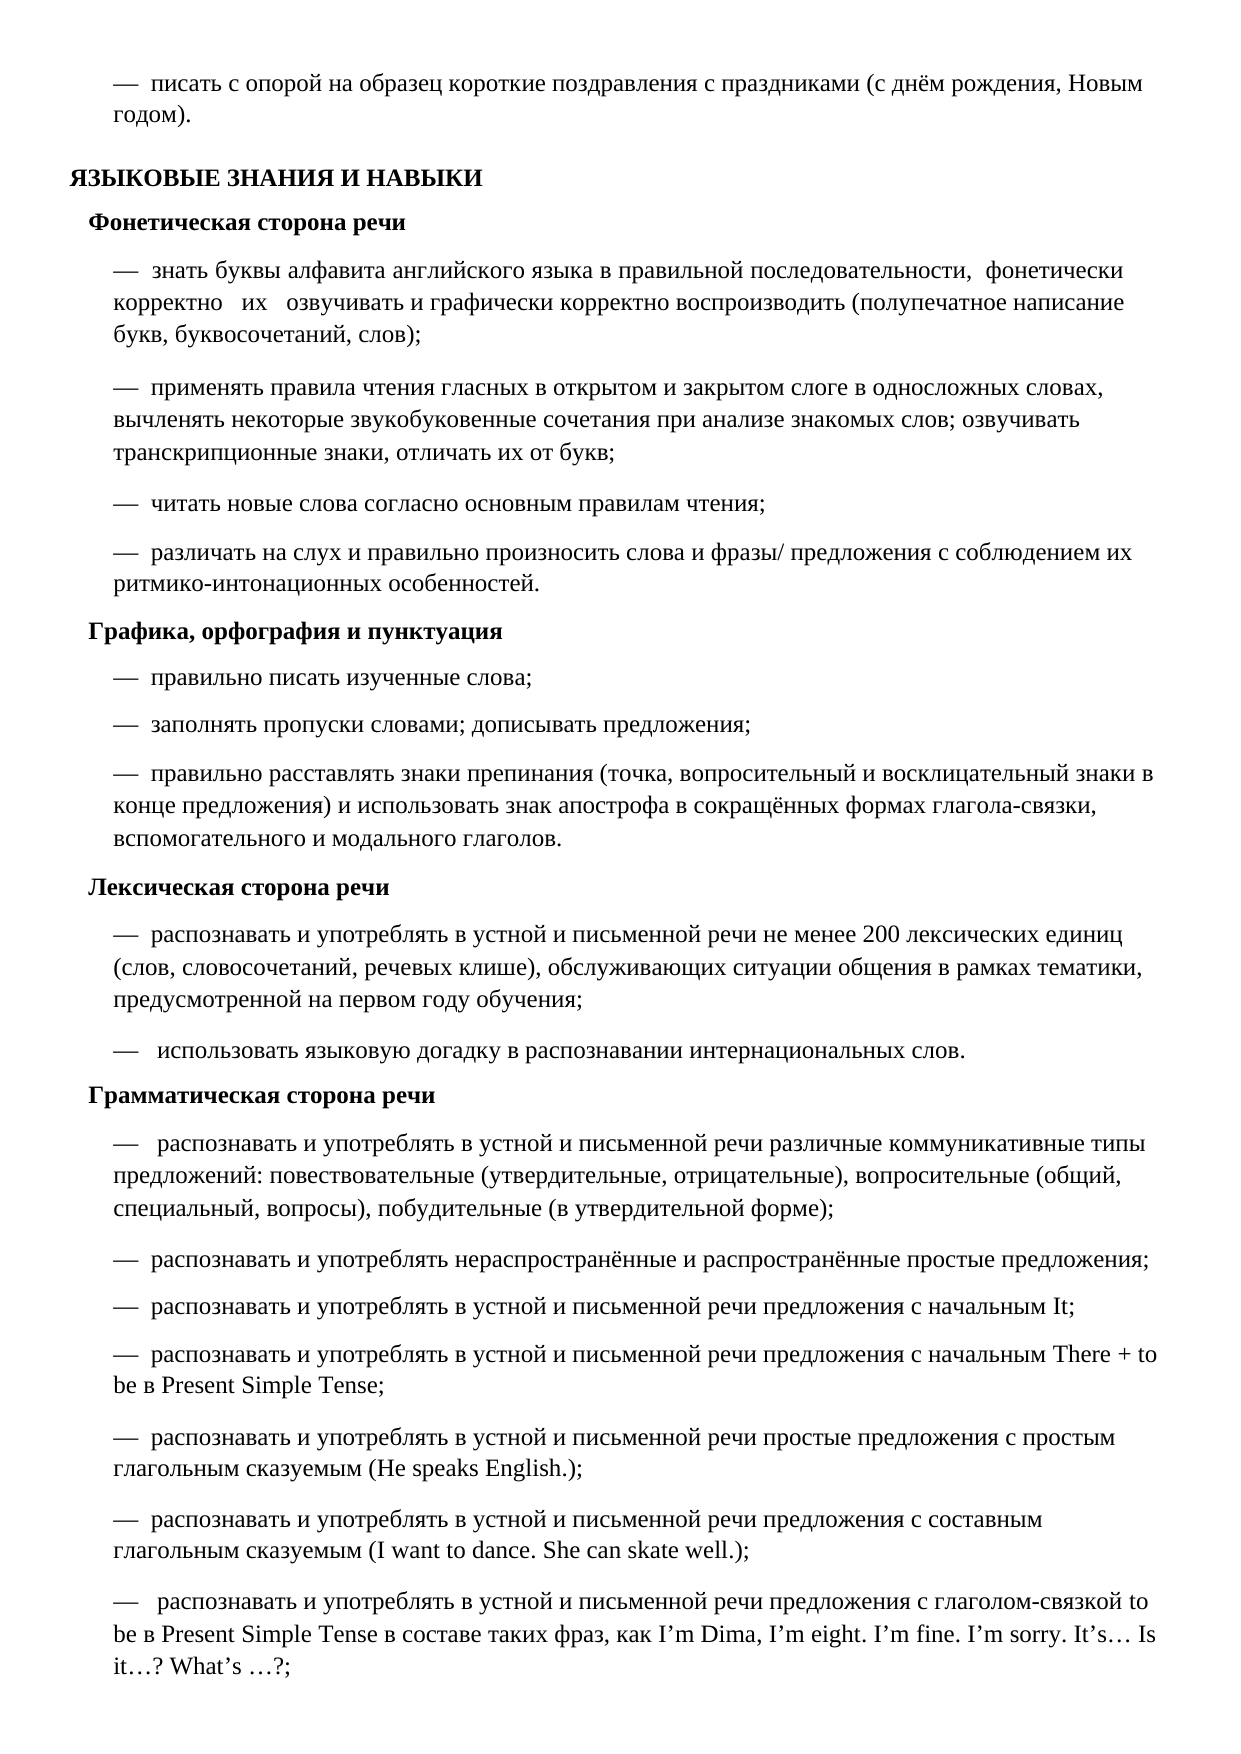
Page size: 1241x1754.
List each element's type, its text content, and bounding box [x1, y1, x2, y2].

text — распознавать и употреблять нераспространённые и распространённые простые предложения; [113, 1245, 1159, 1272]
text — распознавать и употреблять в устной и письменной речи предложения с составным глагольным сказуемым (I want to dance. She can skate well.); [113, 1504, 1054, 1564]
text Графика, орфография и пунктуация [88, 618, 1159, 645]
text — применять правила чтения гласных в открытом и закрытом слоге в односложных словах, вычленять некоторые звукобуковенные сочетания при анализе знакомых слов; озвучивать транскрипционные знаки, отличать их от букв; [113, 372, 1114, 466]
text — знать буквы алфавита английского языка в правильной последовательности, фонетически корректно их озвучивать и графически корректно воспроизводить (полупечатное написание букв, буквосочетаний, слов); [113, 255, 1125, 348]
text — использовать языковую догадку в распознавании интернациональных слов. [113, 1036, 1159, 1064]
text — заполнять пропуски словами; дописывать предложения; [113, 711, 1159, 738]
text Лексическая сторона речи [88, 873, 1159, 901]
text ЯЗЫКОВЫЕ ЗНАНИЯ И НАВЫКИ [69, 164, 1159, 192]
text — писать с опорой на образец короткие поздравления с праздниками (с днём рождения, Новым годом). [113, 68, 1144, 128]
text — распознавать и употреблять в устной и письменной речи различные коммуникативные типы предложений: повествовательные (утвердительные, отрицательные), вопросительные (общий, специальный, вопросы), побудительные (в утвердительной форме); [113, 1128, 1159, 1222]
text Грамматическая сторона речи [88, 1082, 1159, 1109]
text — различать на слух и правильно произносить слова и фразы/ предложения с соблюдением их ритмико-интонационных особенностей. [113, 537, 1144, 597]
text — распознавать и употреблять в устной и письменной речи простые предложения с простым глагольным сказуемым (He speaks English.); [113, 1422, 1129, 1482]
text — распознавать и употреблять в устной и письменной речи предложения с начальным It; [113, 1292, 1159, 1319]
text — распознавать и употреблять в устной и письменной речи предложения с начальным There + to be в Present Simple Tense; [113, 1339, 1159, 1399]
text Фонетическая сторона речи [88, 209, 1159, 236]
text — правильно писать изученные слова; [113, 664, 1159, 691]
text — правильно расставлять знаки препинания (точка, вопросительный и восклицательный знаки в конце предложения) и использовать знак апострофа в сокращённых формах глагола-связки, вспомогательного и модального глаголов. [113, 758, 1159, 851]
text — читать новые слова согласно основным правилам чтения; [113, 490, 1159, 517]
text — распознавать и употреблять в устной и письменной речи предложения с глаголом-связкой to be в Present Simple Tense в составе таких фраз, как I’m Dima, I’m eight. I’m fine. I’m sorry. It’s… Is it…? What’s …?; [113, 1586, 1159, 1680]
text — распознавать и употреблять в устной и письменной речи не менее 200 лексических единиц (слов, словосочетаний, речевых клише), обслуживающих ситуации общения в рамках тематики, предусмотренной на первом году обучения; [113, 919, 1144, 1013]
